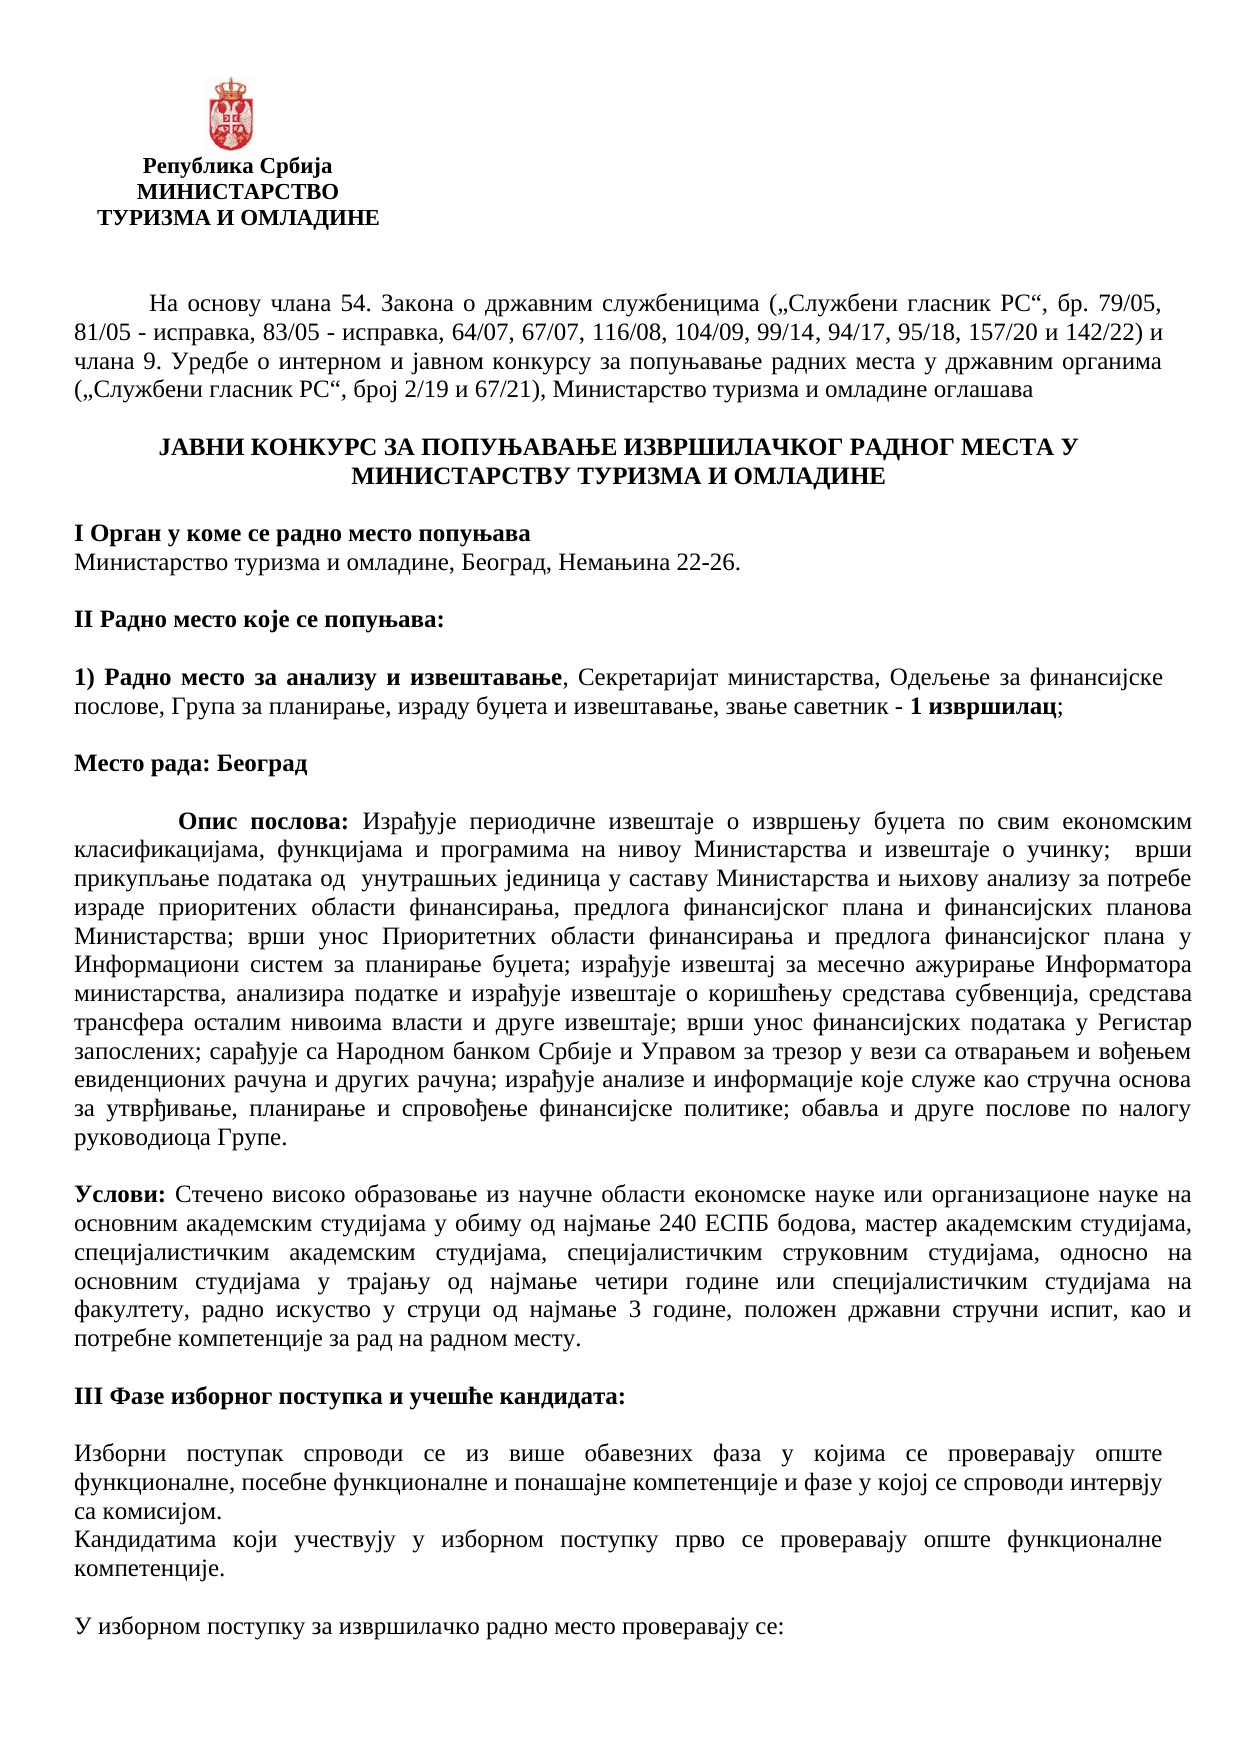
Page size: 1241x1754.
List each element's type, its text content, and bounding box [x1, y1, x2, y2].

text На основу члана 54. Закона о државним службеницима („Службени гласник РС“, бр. 79/05, 81/05 - исправка, 83/05 - исправка, 64/07, 67/07, 116/08, 104/09, 99/14, 94/17, 95/18, 157/20 и 142/22) и члана 9. Уредбе о интерном и јавном конкурсу за попуњавање радних места у државним органима („Службени гласник РС“, брoj 2/19 и 67/21), Министарство туризма и омладине оглашава [74, 288, 1163, 403]
text Услови: Стечено високо образовање из научне области економске науке или организационе науке на основним академским студијама у обиму од најмање 240 ЕСПБ бодова, мастер академским студијама, специјалистичким академским студијама, специјалистичким струковним студијама, односно на основним студијама у трајању од најмање четири године или специјалистичким студијама на факултету, радно искуство у струци од најмање 3 године, положен државни стручни испит, као и потребне компетенције за рад на радном месту. [74, 1179, 1193, 1352]
text Република Србија [74, 152, 1163, 178]
text 1) Радно место за анализу и извештавање, Секретаријат министарства, Одељење за финансијске послове, Група за планирање, израду буџета и извештавање, звање саветник - 1 извршилац; [74, 662, 1163, 719]
text Опис послова: Израђује периодичне извештаје о извршењу буџета по свим економским класификацијама, функцијама и програмима на нивоу Mинистарства и извештаје о учинку; врши прикупљање података од унутрашњих јединица у саставу Министарства и њихову анализу за потребе израде приоритених области финансирања, предлога финансијског плана и финансијских планова Министарства; врши унос Приоритетних области финансирања и предлога финансијског плана у Информациони систем за планирање буџета; израђује извештај за месечно ажурирање Информатора министарства, анализира податке и израђује извештаје о коришћењу средстава субвенција, средстава трансфера осталим нивоима власти и друге извештаје; врши унос финансијских података у Регистар запослених; сарађује са Народном банком Србије и Управом за трезор у вези са отварањем и вођењем евиденционих рачуна и других рачуна; израђује анализе и информације које служе као стручна основа за утврђивање, планирање и спровођење финансијске политике; обавља и друге послове по налогу руководиоца Групе. [74, 806, 1193, 1151]
text III Фазе изборног поступка и учешће кандидата: [74, 1381, 1163, 1409]
text ЈАВНИ КОНКУРС ЗА ПОПУЊАВАЊЕ ИЗВРШИЛАЧКОГ РАДНОГ МЕСТА У МИНИСТАРСТВУ ТУРИЗМА И ОМЛАДИНЕ [74, 432, 1163, 489]
text I Орган у коме се радно место попуњава [74, 518, 1163, 547]
text Министарство туризма и омладине, Београд, Немањина 22-26. [74, 547, 1163, 576]
text ТУРИЗМА И ОМЛАДИНЕ [74, 204, 1163, 231]
text Кандидатима који учествују у изборном поступку прво се проверавају опште функционалне компетенције. [74, 1524, 1163, 1582]
text У изборном поступку за извршилачко радно место проверавају се: [74, 1611, 1163, 1639]
text II Радно место које се попуњава: [74, 604, 1169, 633]
picture [205, 76, 256, 152]
text МИНИСТАРСТВО [74, 178, 1163, 204]
text Место рада: Београд [74, 748, 1163, 777]
text Изборни поступак спроводи се из више обавезних фаза у којима се проверавају опште функционалне, посебне функционалне и понашајне компетенције и фазе у којој се спроводи интервју са комисијом. [74, 1438, 1163, 1524]
